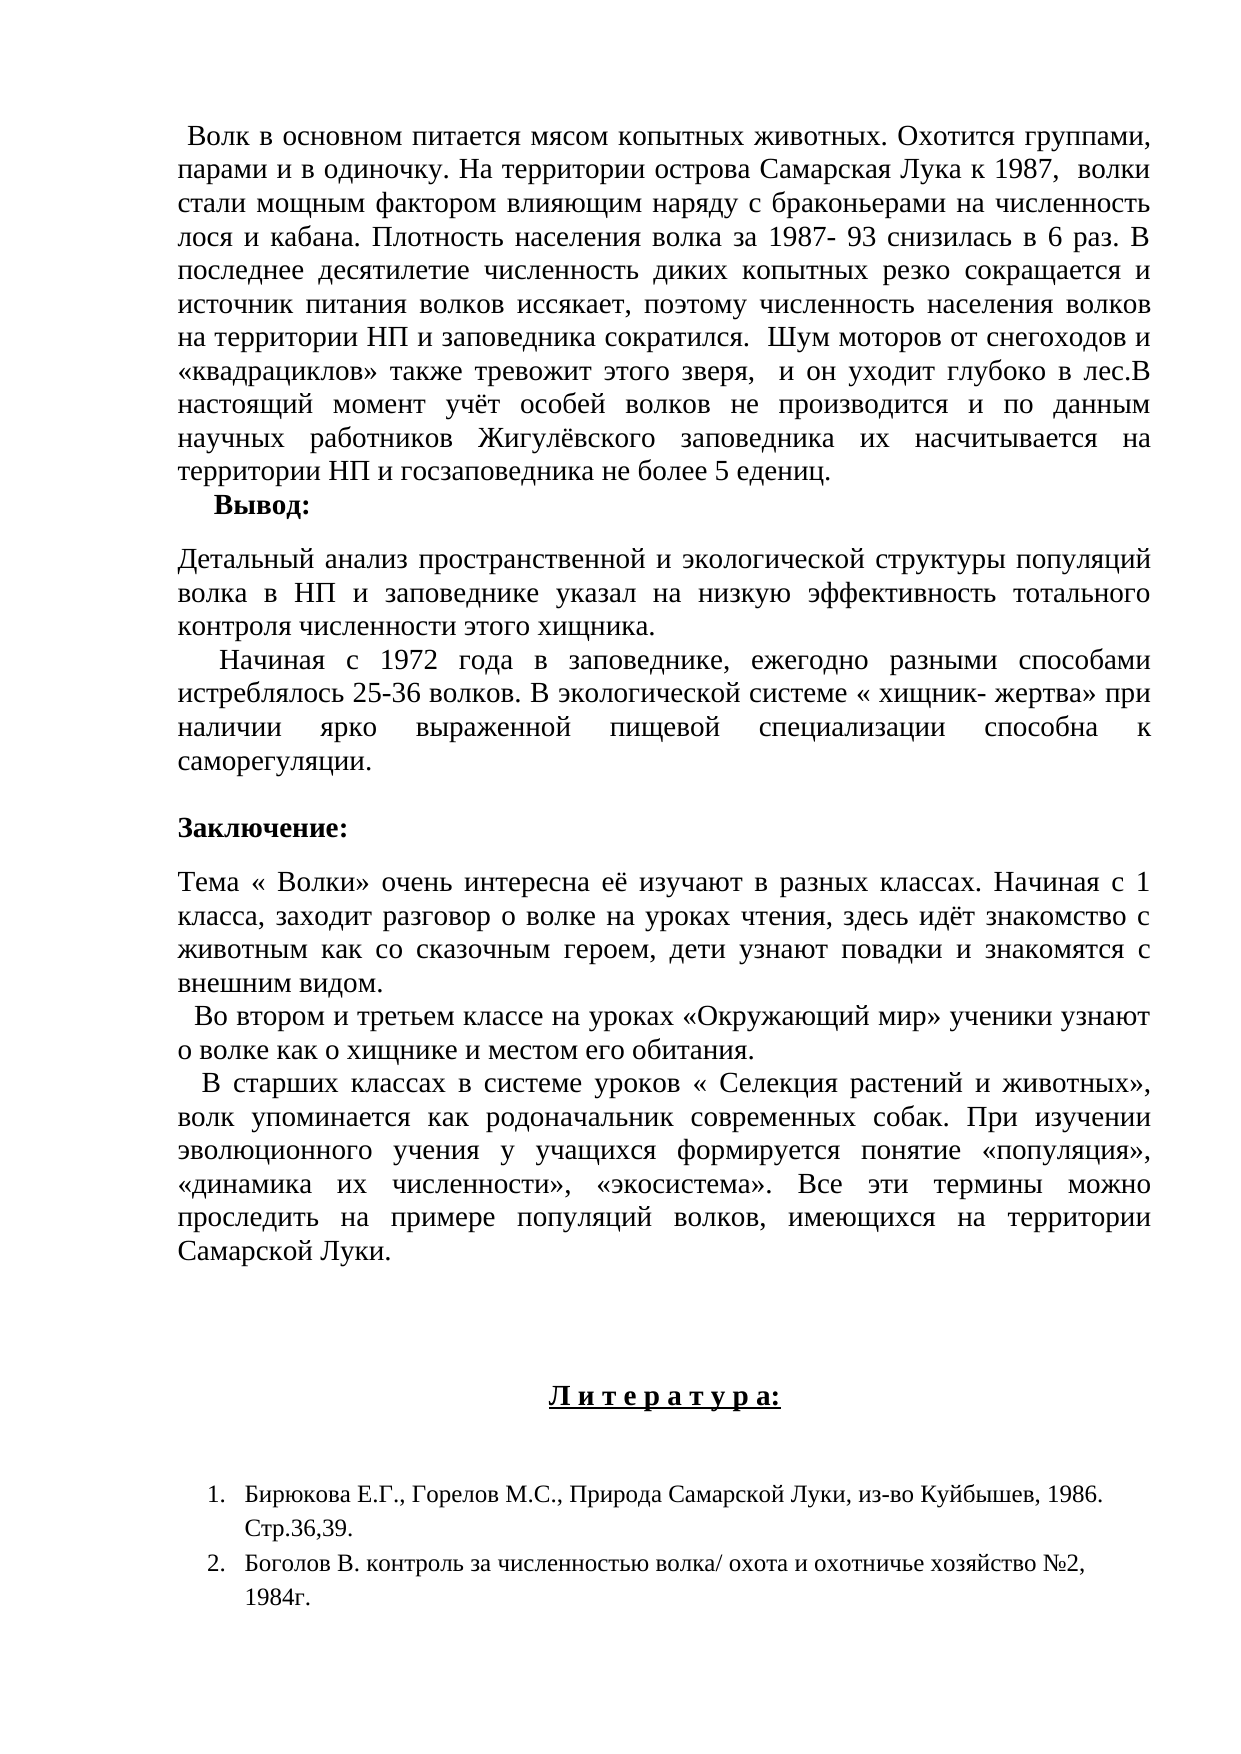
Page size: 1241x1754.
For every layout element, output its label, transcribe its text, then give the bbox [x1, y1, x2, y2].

text Заключение: [177, 810, 1152, 843]
text В старших классах в системе уроков « Селекция растений и животных», волк упоминается как родоначальник современных собак. При изучении эволюционного учения у учащихся формируется понятие «популяция», «динамика их численности», «экосистема». Все эти термины можно проследить на примере популяций волков, имеющихся на территории Самарской Луки. [177, 1065, 1152, 1267]
list Боголов В. контроль за численностью волка/ охота и охотничье хозяйство №2, 1984г. [207, 1548, 1152, 1611]
text Начиная с 1972 года в заповеднике, ежегодно разными способами истреблялось 25-36 волков. В экологической системе « хищник- жертва» при наличии ярко выраженной пищевой специализации способна к саморегуляции. [177, 642, 1152, 776]
text Во втором и третьем классе на уроках «Окружающий мир» ученики узнают о волке как о хищнике и местом его обитания. [177, 998, 1152, 1065]
text Волк в основном питается мясом копытных животных. Охотится группами, парами и в одиночку. На территории острова Самарская Лука к 1987, волки стали мощным фактором влияющим наряду с браконьерами на численность лося и кабана. Плотность населения волка за 1987- 93 снизилась в 6 раз. В последнее десятилетие численность диких копытных резко сокращается и источник питания волков иссякает, поэтому численность населения волков на территории НП и заповедника сократился. Шум моторов от снегоходов и «квадрациклов» также тревожит этого зверя, и он уходит глубоко в лес.В настоящий момент учёт особей волков не производится и по данным научных работников Жигулёвского заповедника их насчитывается на территории НП и госзаповедника не более 5 едениц. [177, 118, 1152, 487]
text Тема « Волки» очень интересна её изучают в разных классах. Начиная с 1 класса, заходит разговор о волке на уроках чтения, здесь идёт знакомство с животным как со сказочным героем, дети узнают повадки и знакомятся с внешним видом. [177, 864, 1152, 998]
text Л и т е р а т у р а: [177, 1378, 1152, 1412]
text Вывод: [177, 487, 1152, 521]
text Детальный анализ пространственной и экологической структуры популяций волка в НП и заповеднике указал на низкую эффективность тотального контроля численности этого хищника. [177, 541, 1152, 642]
list Бирюкова Е.Г., Горелов М.С., Природа Самарской Луки, из-во Куйбышев, 1986. Стр.36,39. [207, 1479, 1152, 1542]
